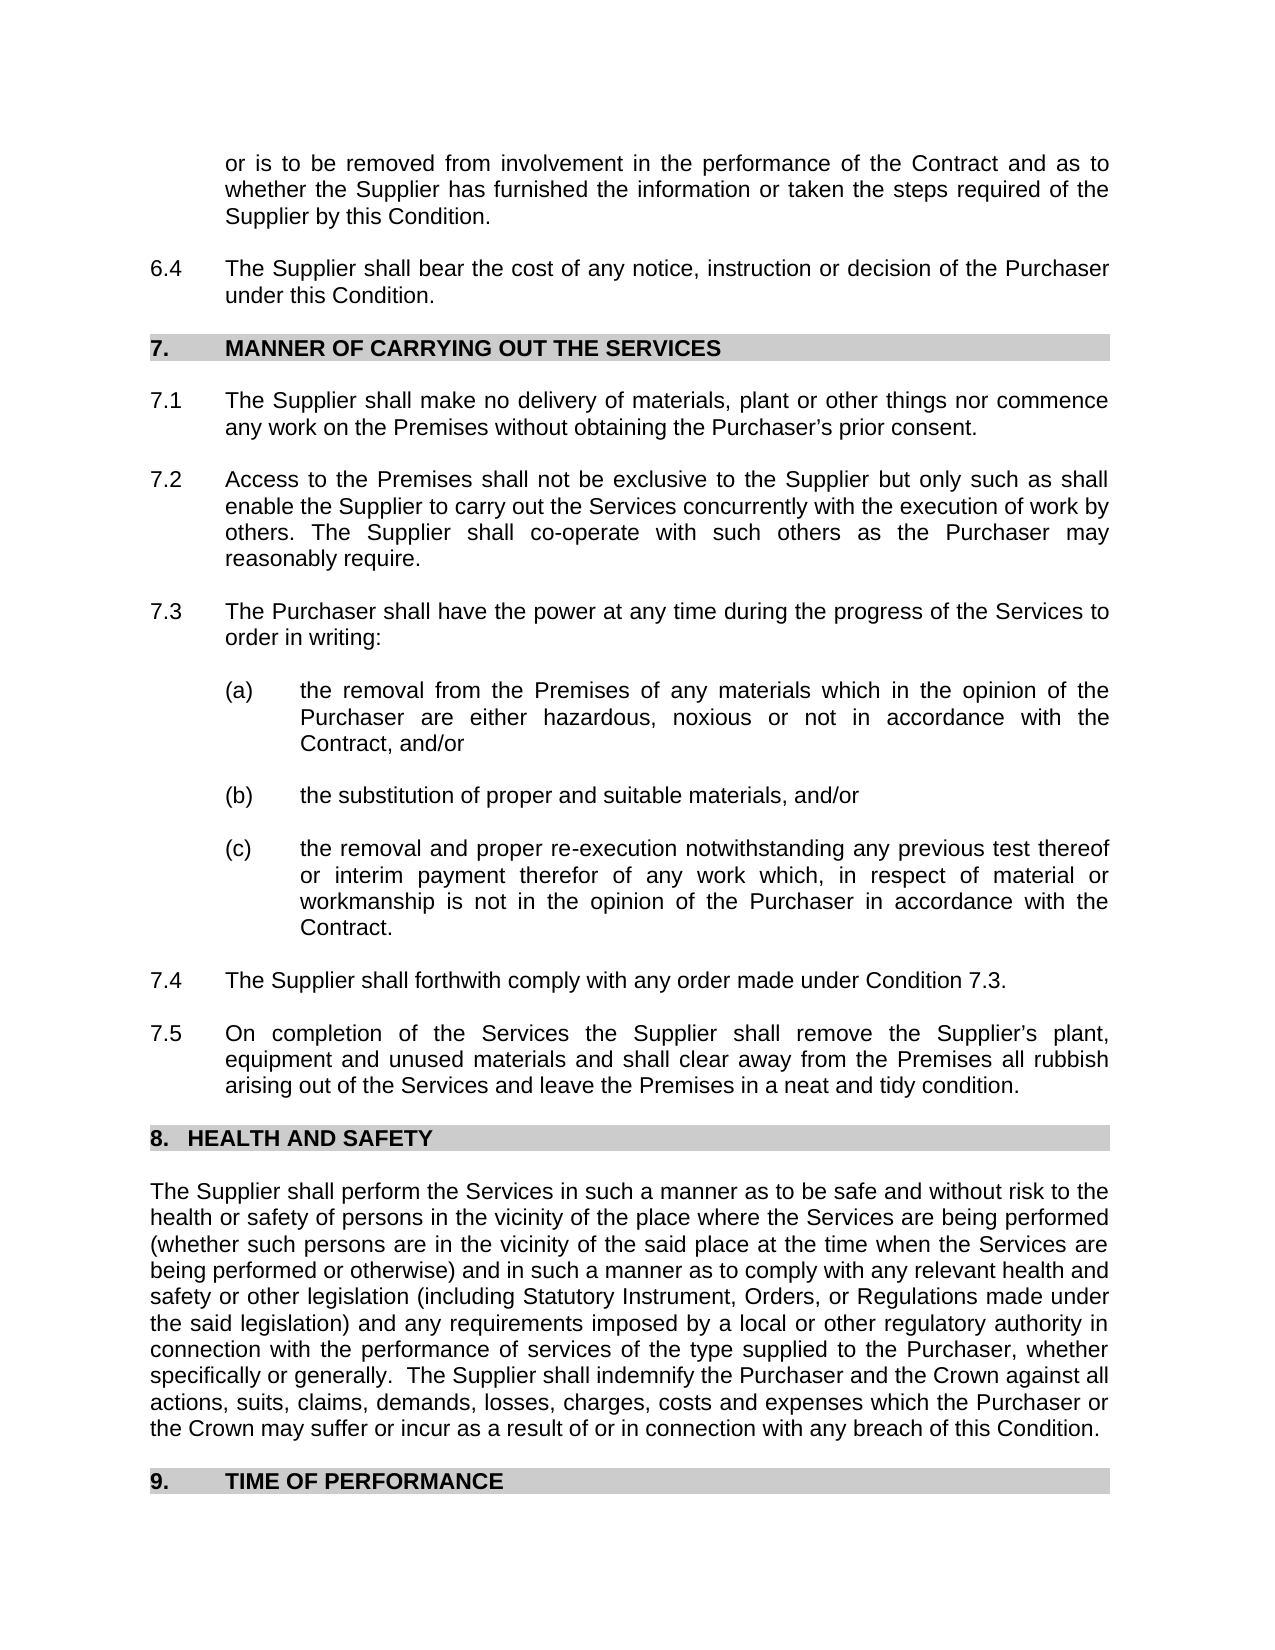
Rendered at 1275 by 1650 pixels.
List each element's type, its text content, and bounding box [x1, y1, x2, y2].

text (c) the removal and proper re-execution notwithstanding any previous test thereof or interim payment therefor of any work which, in respect of material or workmanship is not in the opinion of the Purchaser in accordance with the Contract. [225, 835, 1110, 941]
text (a) the removal from the Premises of any materials which in the opinion of the Purchaser are either hazardous, noxious or not in accordance with the Contract, and/or [225, 677, 1110, 756]
text 8. HEALTH AND SAFETY [150, 1125, 1110, 1151]
text 6.4 The Supplier shall bear the cost of any notice, instruction or decision of the Purchaser under this Condition. [150, 255, 1110, 308]
text 7.3 The Purchaser shall have the power at any time during the progress of the Services to order in writing: [150, 598, 1110, 651]
text The Supplier shall perform the Services in such a manner as to be safe and without risk to the health or safety of persons in the vicinity of the place where the Services are being performed (whether such persons are in the vicinity of the said place at the time when the Services are being performed or otherwise) and in such a manner as to comply with any relevant health and safety or other legislation (including Statutory Instrument, Orders, or Regulations made under the said legislation) and any requirements imposed by a local or other regulatory authority in connection with the performance of services of the type supplied to the Purchaser, whether specifically or generally. The Supplier shall indemnify the Purchaser and the Crown against all actions, suits, claims, demands, losses, charges, costs and expenses which the Purchaser or the Crown may suffer or incur as a result of or in connection with any breach of this Condition. [150, 1178, 1110, 1441]
text 7.4 The Supplier shall forthwith comply with any order made under Condition 7.3. [150, 967, 1110, 993]
text 9. TIME OF PERFORMANCE [150, 1468, 1110, 1494]
text 7.1 The Supplier shall make no delivery of materials, plant or other things nor commence any work on the Premises without obtaining the Purchaser’s prior consent. [150, 387, 1110, 440]
text 7.5 On completion of the Services the Supplier shall remove the Supplier’s plant, equipment and unused materials and shall clear away from the Premises all rubbish arising out of the Services and leave the Premises in a neat and tidy condition. [150, 1020, 1110, 1099]
text 7.2 Access to the Premises shall not be exclusive to the Supplier but only such as shall enable the Supplier to carry out the Services concurrently with the execution of work by others. The Supplier shall co-operate with such others as the Purchaser may reasonably require. [150, 466, 1110, 572]
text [150, 150, 1110, 229]
text (b) the substitution of proper and suitable materials, and/or [225, 782, 1110, 809]
text 7. MANNER OF CARRYING OUT THE SERVICES [150, 334, 1110, 361]
